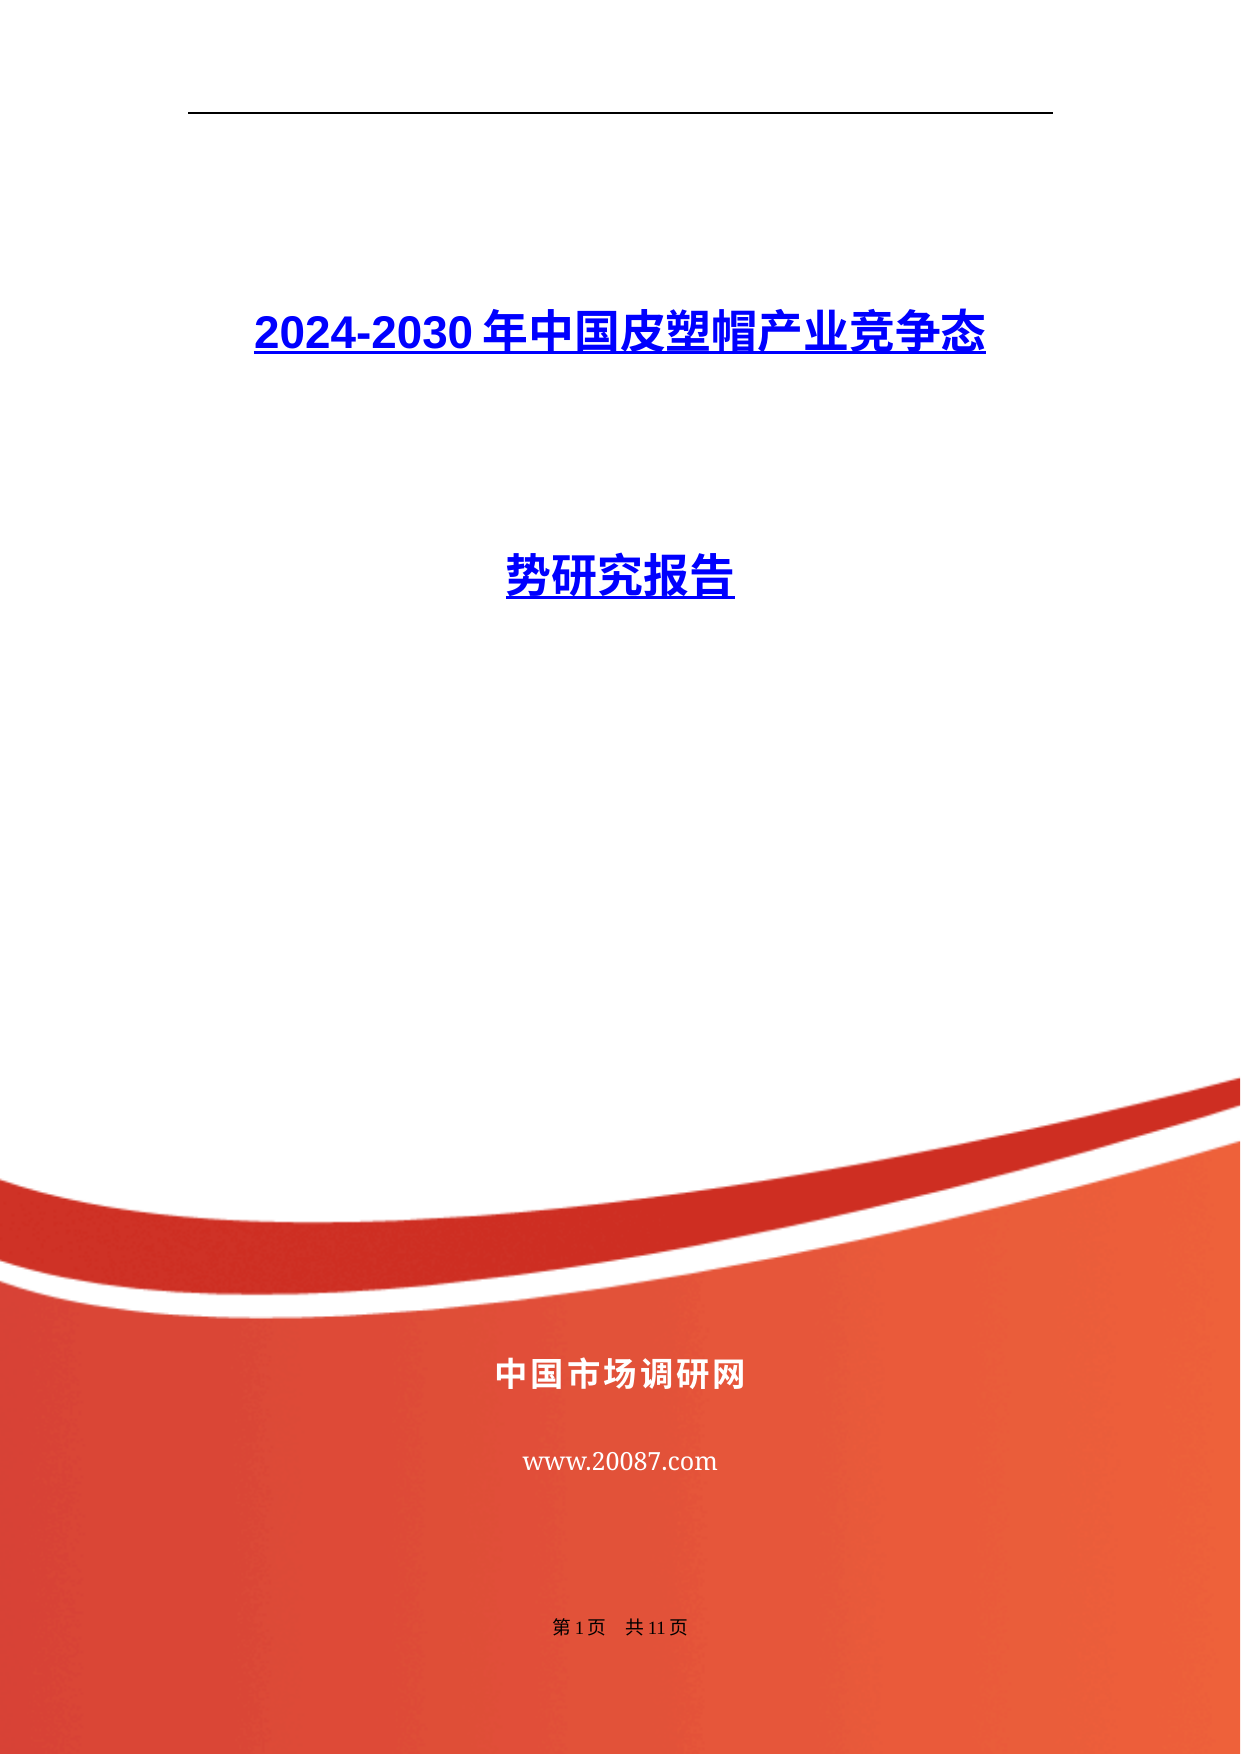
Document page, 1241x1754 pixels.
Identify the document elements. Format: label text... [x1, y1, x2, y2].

picture [0, 1006, 1241, 1754]
text www.20087.com [187, 1428, 1053, 1493]
subtitle 中国市场调研网 [187, 1339, 1053, 1404]
table_header 2024-2030年中国皮塑帽产业竞争态势研究报告 [188, 207, 1053, 773]
